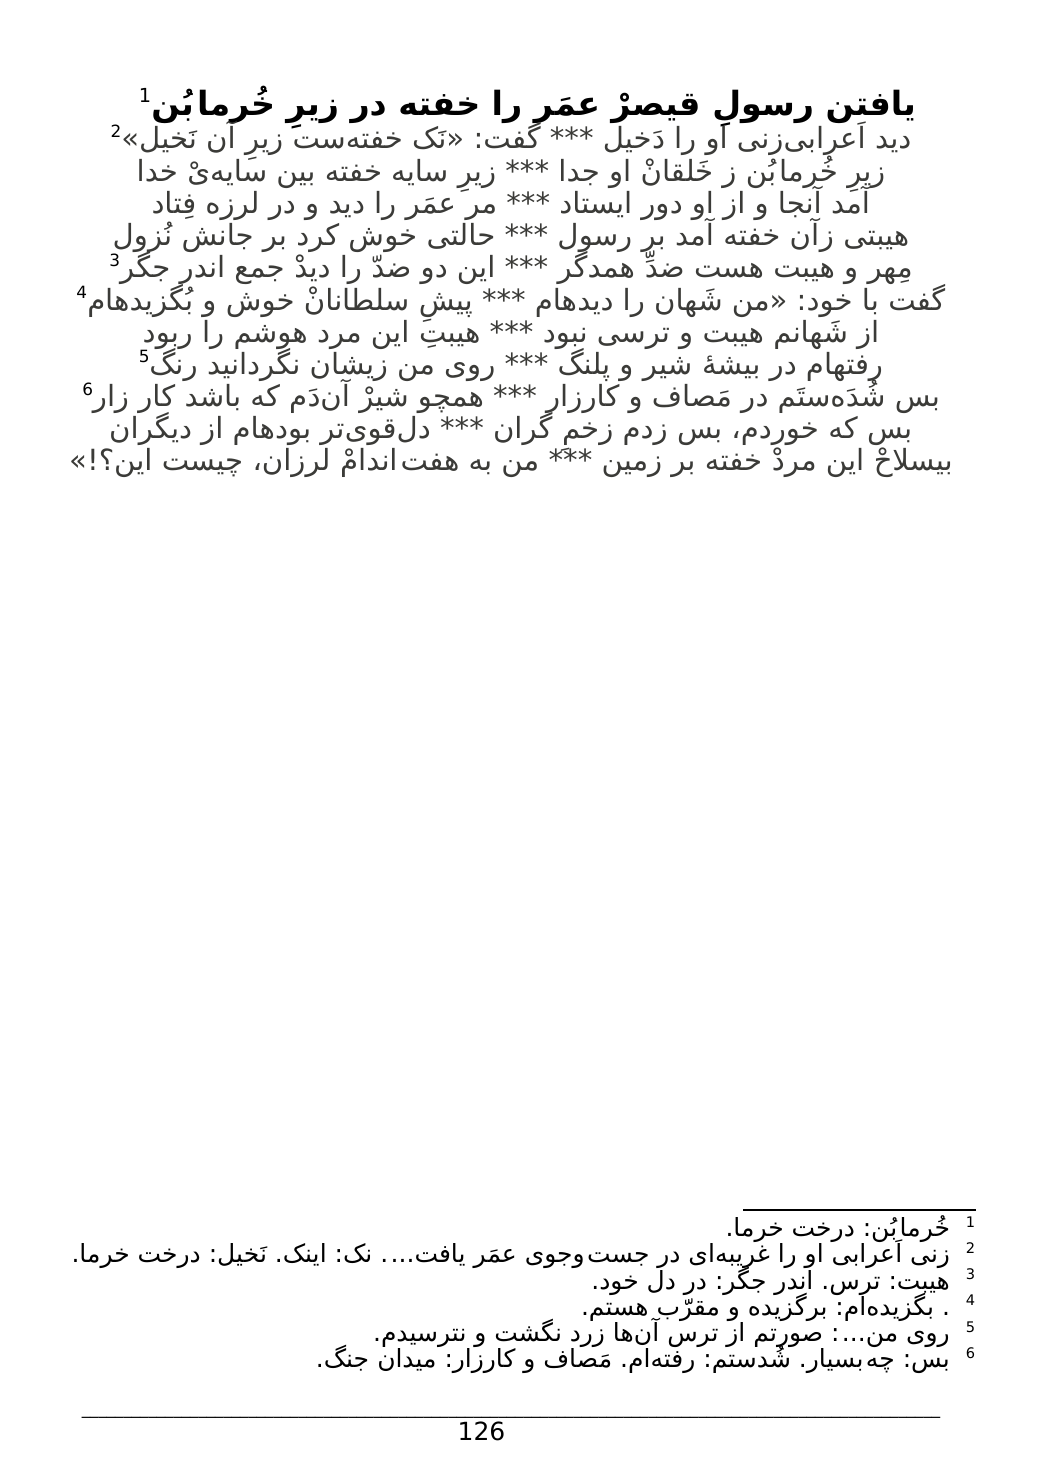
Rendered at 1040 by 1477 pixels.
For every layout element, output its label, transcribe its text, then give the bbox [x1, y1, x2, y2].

text هیبتی ز‌آن خفته آمد بر رسول *** حالتی خوش کرد بر جانش نُزول‏ [47, 220, 975, 252]
text زیرِ خُرما بُن ز خَلقانْ او جدا *** زیرِ سایه خفته بین سایه‌یْ خدا [47, 155, 975, 188]
text آمد آنجا و از او دور ایستاد *** مر عمَر را دید و در لرزه فِتاد [47, 188, 975, 220]
text بس شُدَه‌ستَم در مَصاف و کار‌زار *** همچو شیرْ آن‌دَم که باشد کار زار [47, 381, 975, 413]
text از شَهانم هیبت و ترسی نبود *** هیبتِ این مرد هوشم را ربود [47, 316, 975, 348]
text بس که خوردم، بس زدم زخمِ گران *** دل‌قوی‌تر بوده‏ام از دیگران‏ [47, 413, 975, 445]
text بی‏سلاحْ این مردْ خفته بر زمین *** من به هفت اندامْ لرزان، چیست این؟!»‏ [47, 445, 975, 477]
text مِهر و هیبت هست ضدِّ همدگر *** این دو ضدّ را دیدْ جمع اندر جگر [47, 252, 975, 284]
text رفته‏ام در بیشۀ شیر و پلنگ *** روی من زیشان نگردانید رنگ‏ [47, 348, 975, 381]
text دید اَعرابی‌زنی او را دَخیل *** گفت: «نَک خفته‌ست زیرِ آن نَخیل»‏ [47, 123, 975, 155]
text گفت با خود: «من شَهان را دیده‏ام *** پیشِ سلطانانْ خوش و بُگزیده‏ام‏ [47, 284, 975, 316]
subtitle یافتن رسولِ قیصرْ عمَر را خفته در زیرِ خُرما بُن‏ [106, 84, 916, 123]
